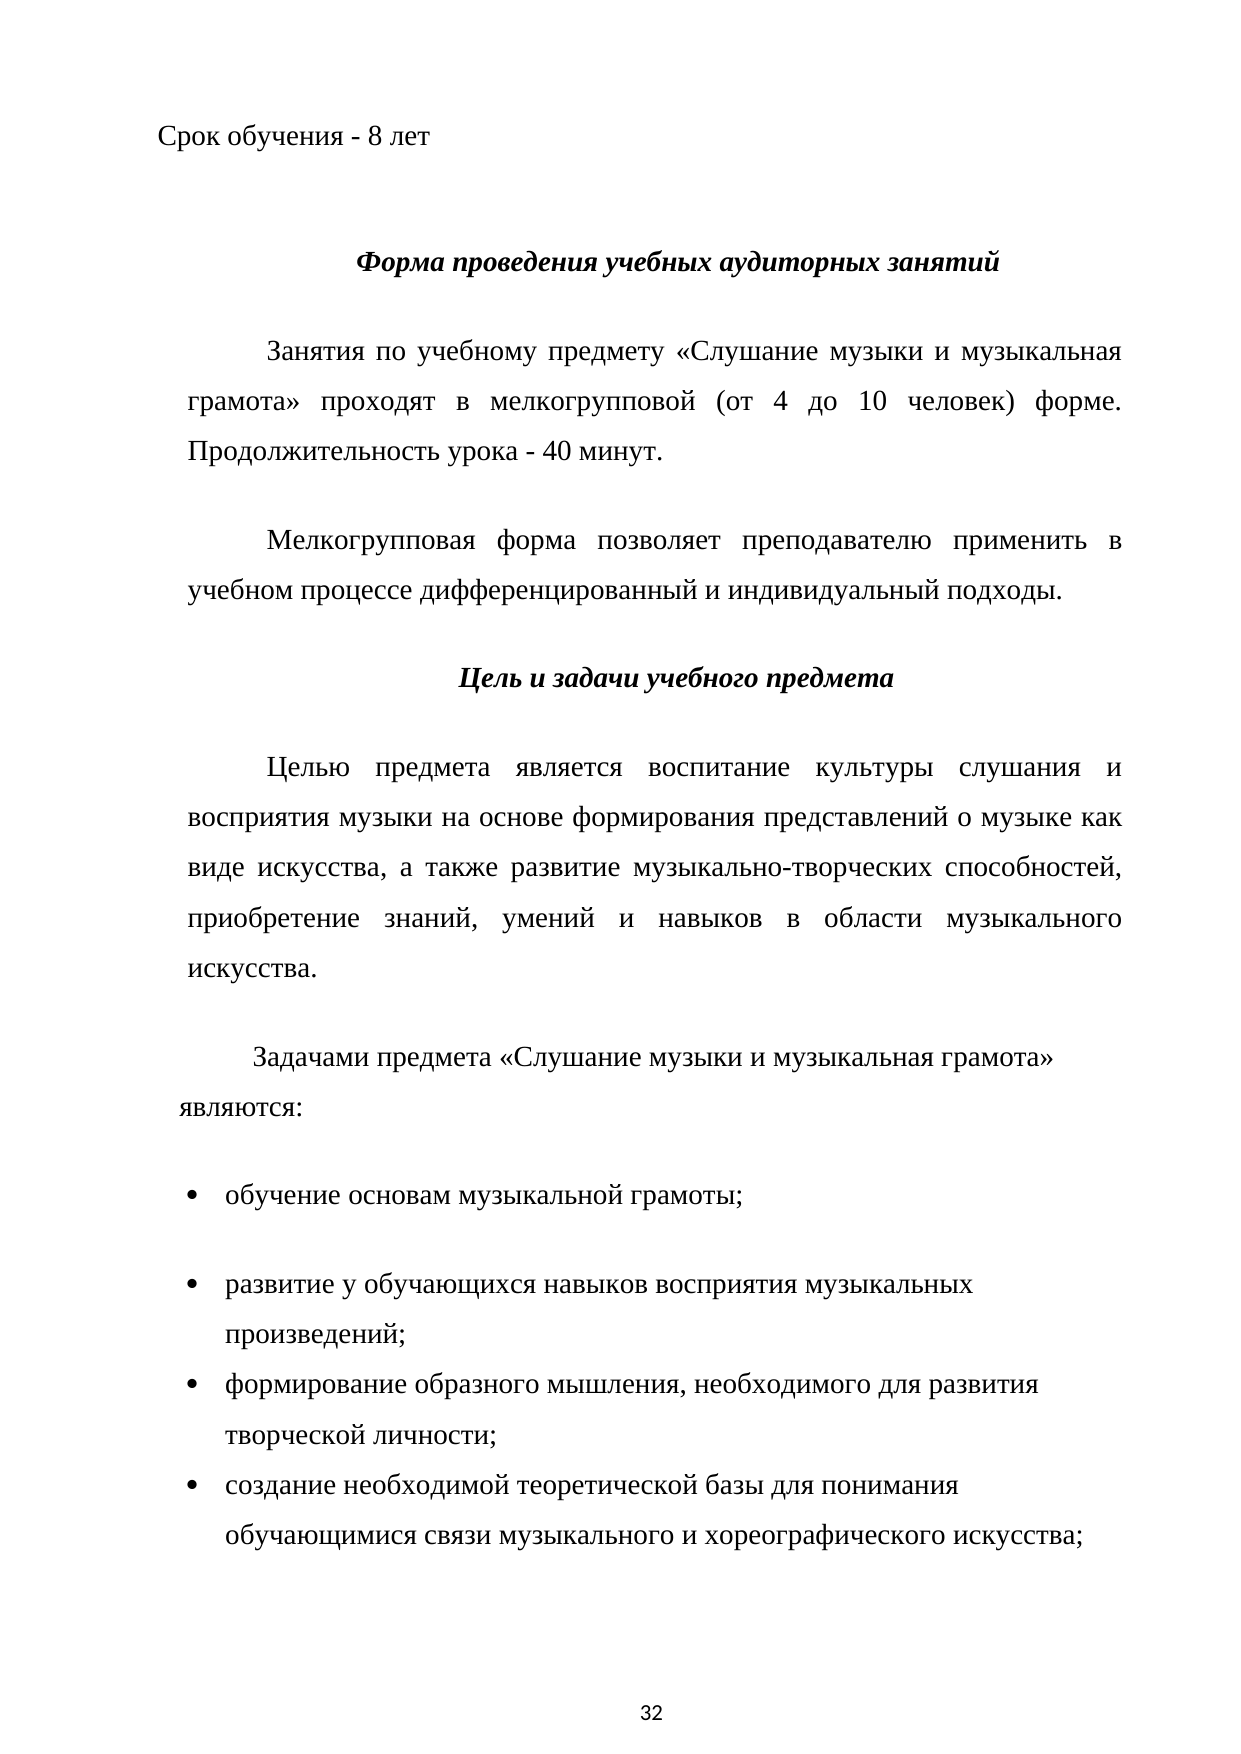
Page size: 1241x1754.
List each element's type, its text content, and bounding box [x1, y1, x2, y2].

text Занятия по учебному предмету «Слушание музыки и музыкальная грамота» проходят в мелкогрупповой (от 4 до 10 человек) форме. Продолжительность урока - 40 минут. [187, 333, 1123, 467]
list создание необходимой теоретической базы для понимания обучающимися связи музыкального и хореографического искусства; [187, 1467, 1152, 1551]
list развитие у обучающихся навыков восприятия музыкальных произведений; [187, 1266, 1152, 1350]
list формирование образного мышления, необходимого для развития творческой личности; [187, 1366, 1152, 1450]
text Цель и задачи учебного предмета [458, 661, 1152, 694]
text Форма проведения учебных аудиторных занятий [356, 244, 1152, 278]
text Мелкогрупповая форма позволяет преподавателю применить в учебном процессе дифференцированный и индивидуальный подходы. [187, 522, 1123, 606]
text Срок обучения - 8 лет [150, 118, 1152, 151]
text Целью предмета является воспитание культуры слушания и восприятия музыки на основе формирования представлений о музыке как виде искусства, а также развитие музыкально-творческих способностей, приобретение знаний, умений и навыков в области музыкального искусства. [187, 749, 1123, 984]
text Задачами предмета «Слушание музыки и музыкальная грамота» являются: [179, 1039, 1125, 1122]
list обучение основам музыкальной грамоты; [187, 1177, 1152, 1211]
